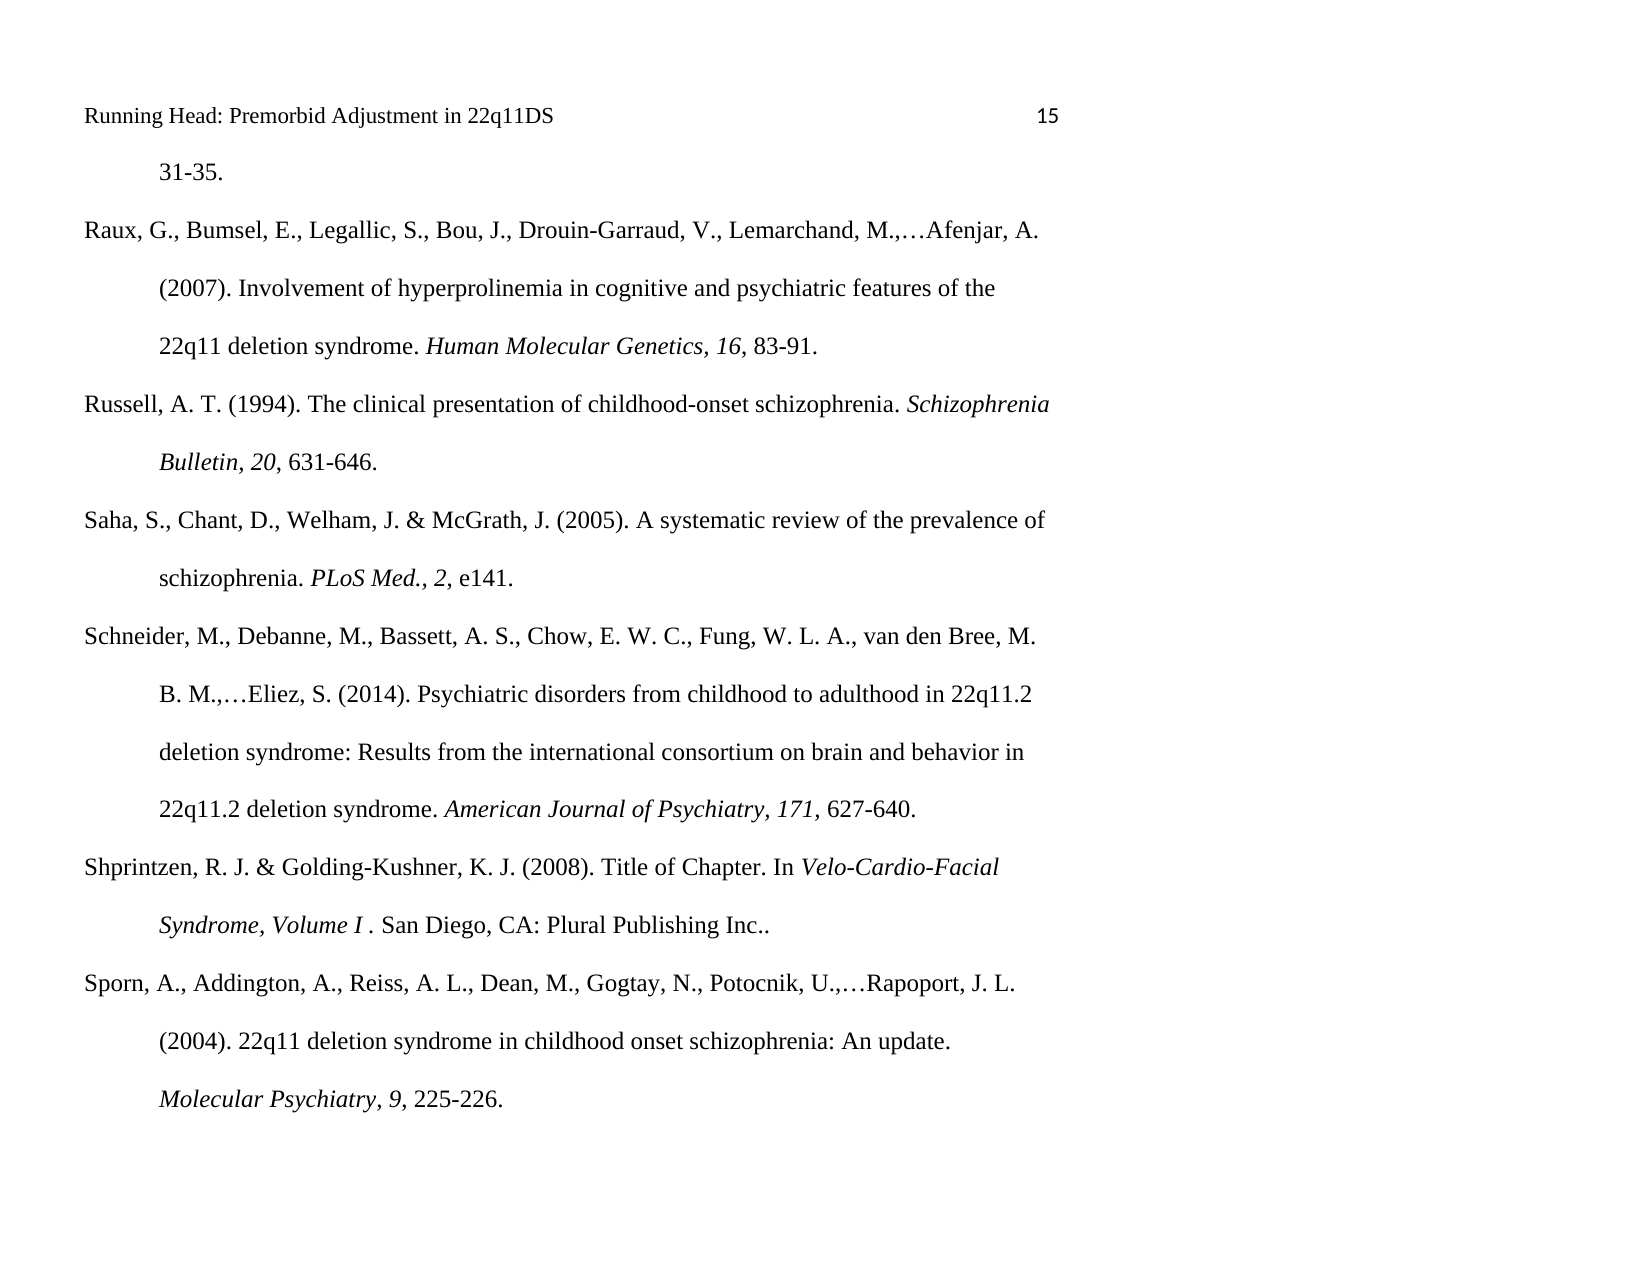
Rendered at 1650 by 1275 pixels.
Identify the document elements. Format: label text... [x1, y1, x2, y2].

text Sporn, A., Addington, A., Reiss, A. L., Dean, M., Gogtay, N., Potocnik, U.,…Rapoport, J. L. [84, 968, 1546, 997]
text Syndrome, Volume I . San Diego, CA: Plural Publishing Inc.. [84, 910, 1546, 939]
text Schneider, M., Debanne, M., Bassett, A. S., Chow, E. W. C., Fung, W. L. A., van den Bree, M. [84, 621, 1546, 649]
text 22q11 deletion syndrome. Human Molecular Genetics, 16, 83-91. [84, 331, 1546, 360]
text Bulletin, 20, 631-646. [84, 447, 1546, 476]
text 31-35. [159, 157, 1546, 186]
text schizophrenia. PLoS Med., 2, e141. [84, 563, 1546, 592]
text B. M.,…Eliez, S. (2014). Psychiatric disorders from childhood to adulthood in 22q11.2 [84, 679, 1546, 707]
text Russell, A. T. (1994). The clinical presentation of childhood-onset schizophrenia. Schizophrenia [84, 389, 1546, 418]
text (2007). Involvement of hyperprolinemia in cognitive and psychiatric features of the [84, 273, 1546, 302]
text Molecular Psychiatry, 9, 225-226. [84, 1084, 1546, 1113]
text deletion syndrome: Results from the international consortium on brain and behavior in [84, 737, 1546, 765]
text (2004). 22q11 deletion syndrome in childhood onset schizophrenia: An update. [84, 1026, 1546, 1055]
text Raux, G., Bumsel, E., Legallic, S., Bou, J., Drouin-Garraud, V., Lemarchand, M.,…Afenjar, A. [84, 215, 1546, 244]
text Saha, S., Chant, D., Welham, J. & McGrath, J. (2005). A systematic review of the prevalence of [84, 505, 1546, 534]
text 22q11.2 deletion syndrome. American Journal of Psychiatry, 171, 627-640. [84, 794, 1546, 823]
text Shprintzen, R. J. & Golding-Kushner, K. J. (2008). Title of Chapter. In Velo-Cardio-Facial [84, 852, 1546, 881]
